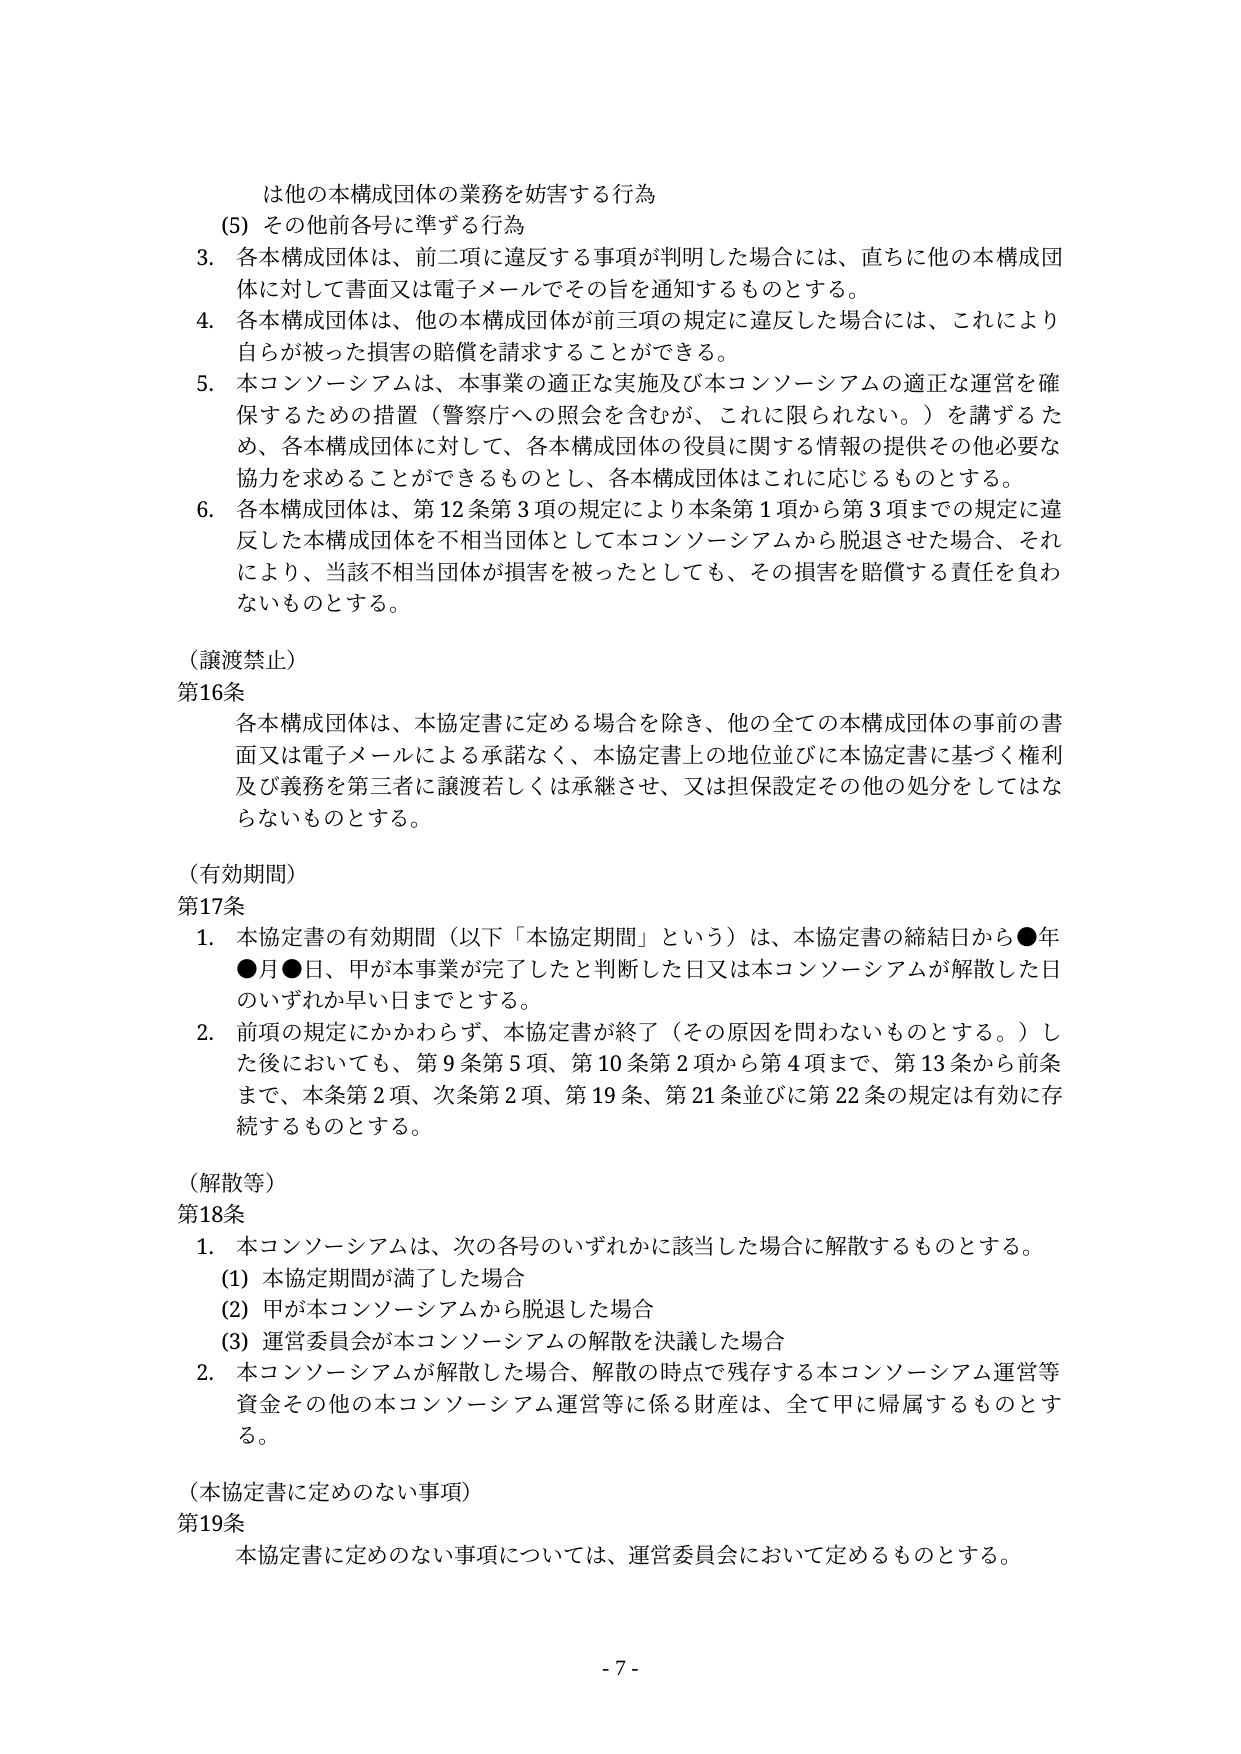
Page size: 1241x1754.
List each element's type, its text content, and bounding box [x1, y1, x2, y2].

text （本協定書に定めのない事項） [177, 1475, 1063, 1507]
text 2. 本コンソーシアムが解散した場合、解散の時点で残存する本コンソーシアム運営等資金その他の本コンソーシアム運営等に係る財産は、全て甲に帰属するものとする。 [196, 1356, 1063, 1450]
list 運営委員会が本コンソーシアムの解散を決議した場合 [221, 1324, 1063, 1356]
text （譲渡禁止） [177, 643, 1063, 675]
text 6. 各本構成団体は、第12条第3項の規定により本条第1項から第3項までの規定に違反した本構成団体を不相当団体として本コンソーシアムから脱退させた場合、それにより、当該不相当団体が損害を被ったとしても、その損害を賠償する責任を負わないものとする。 [196, 492, 1063, 618]
text 3. 各本構成団体は、前二項に違反する事項が判明した場合には、直ちに他の本構成団体に対して書面又は電子メールでその旨を通知するものとする。 [196, 240, 1063, 303]
text 各本構成団体は、本協定書に定める場合を除き、他の全ての本構成団体の事前の書面又は電子メールによる承諾なく、本協定書上の地位並びに本協定書に基づく権利及び義務を第三者に譲渡若しくは承継させ、又は担保設定その他の処分をしてはならないものとする。 [235, 706, 1063, 832]
text 4. 各本構成団体は、他の本構成団体が前三項の規定に違反した場合には、これにより自らが被った損害の賠償を請求することができる。 [196, 303, 1063, 366]
text 本協定書に定めのない事項については、運営委員会において定めるものとする。 [235, 1538, 1063, 1570]
text 5. 本コンソーシアムは、本事業の適正な実施及び本コンソーシアムの適正な運営を確保するための措置（警察庁への照会を含むが、これに限られない。）を講ずるため、各本構成団体に対して、各本構成団体の役員に関する情報の提供その他必要な協力を求めることができるものとし、各本構成団体はこれに応じるものとする。 [196, 366, 1063, 492]
text 1. 本コンソーシアムは、次の各号のいずれかに該当した場合に解散するものとする。 [196, 1229, 1063, 1261]
text （有効期間） [177, 857, 1063, 889]
text （解散等） [177, 1166, 1063, 1198]
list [221, 177, 1063, 209]
text 1. 本協定書の有効期間（以下「本協定期間」という）は、本協定書の締結日から●年●月●日、甲が本事業が完了したと判断した日又は本コンソーシアムが解散した日のいずれか早い日までとする。 [196, 920, 1063, 1015]
list 甲が本コンソーシアムから脱退した場合 [221, 1292, 1063, 1324]
list 本協定期間が満了した場合 [221, 1261, 1063, 1292]
list その他前各号に準ずる行為 [221, 209, 1063, 240]
text 2. 前項の規定にかかわらず、本協定書が終了（その原因を問わないものとする。）した後においても、第9条第5項、第10条第2項から第4項まで、第13条から前条まで、本条第2項、次条第2項、第19条、第21条並びに第22条の規定は有効に存続するものとする。 [196, 1015, 1063, 1141]
